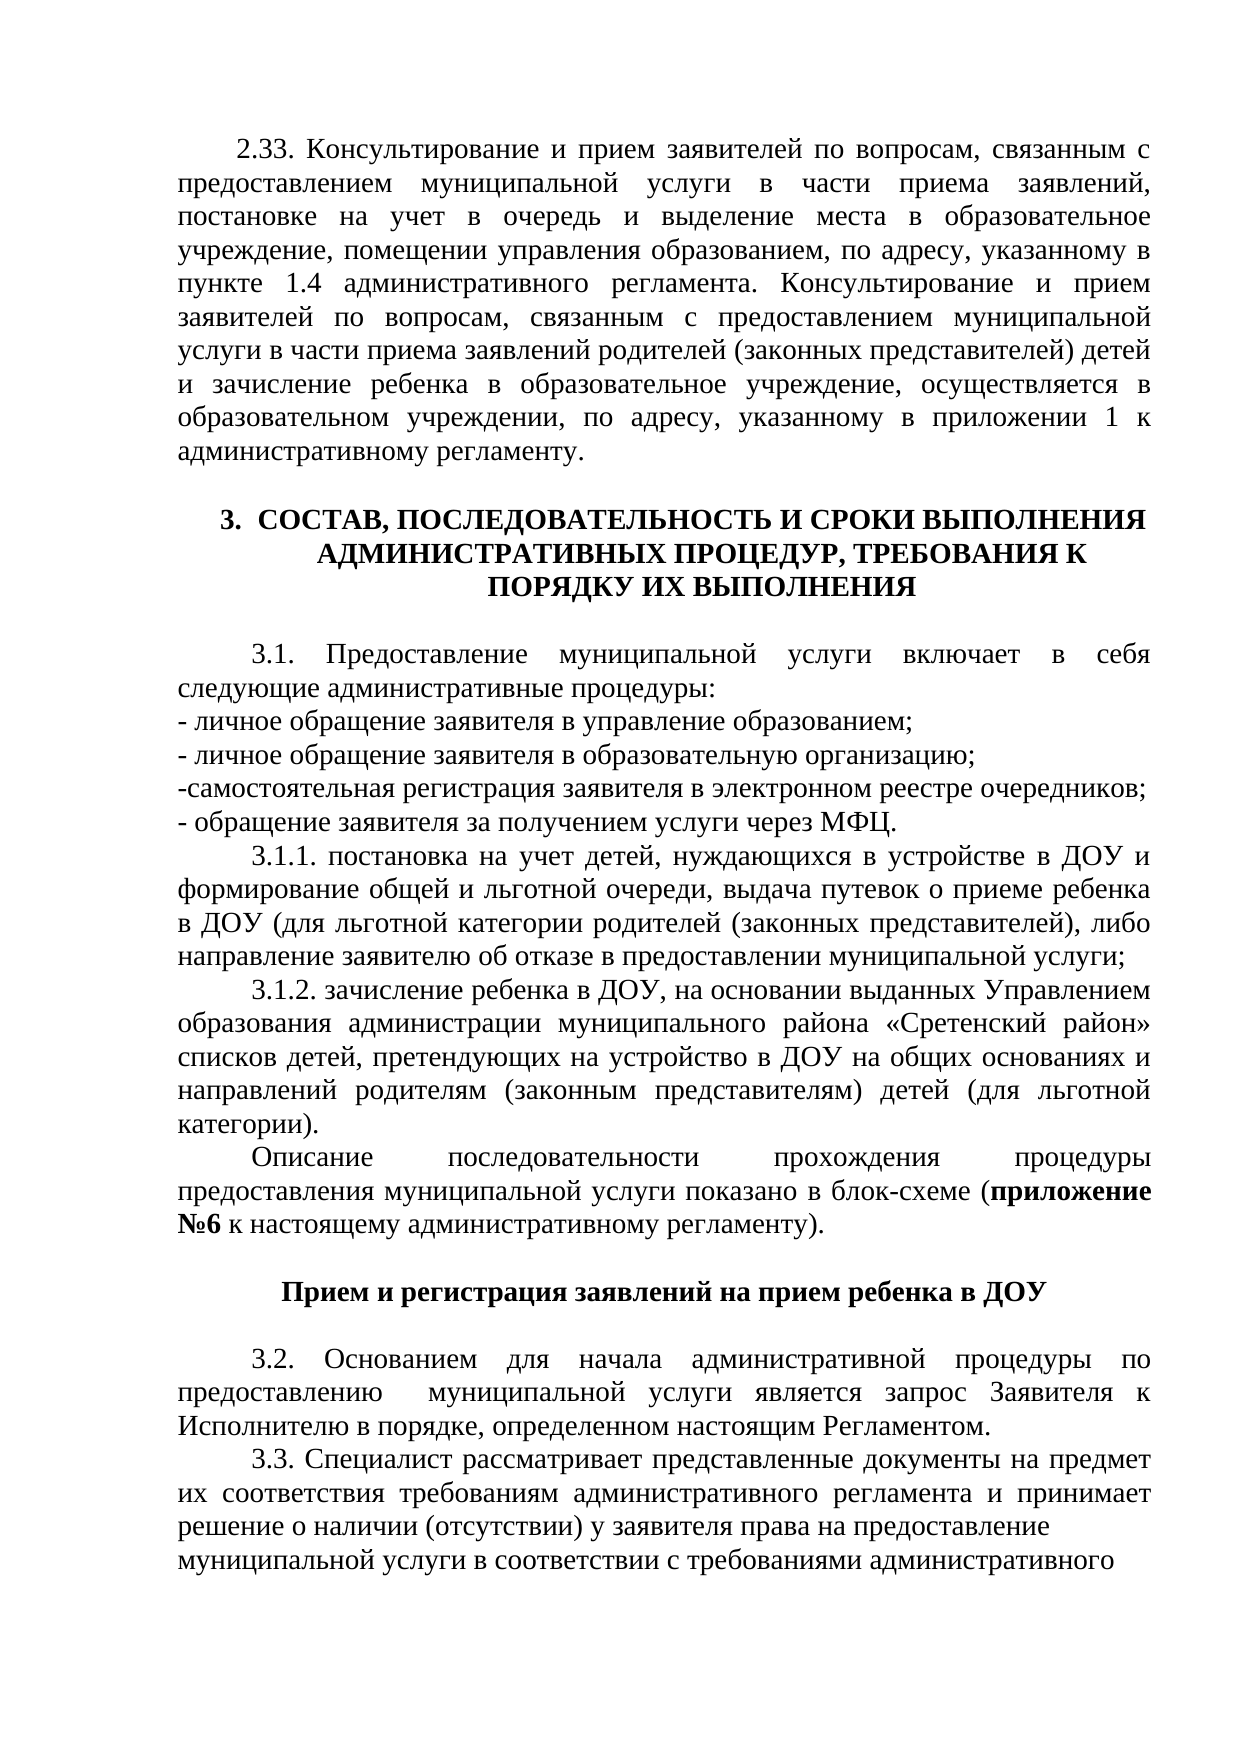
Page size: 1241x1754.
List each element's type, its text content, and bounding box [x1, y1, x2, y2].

text - личное обращение заявителя в управление образованием; [177, 703, 1152, 737]
text 2.33. Консультирование и прием заявителей по вопросам, связанным с предоставлением муниципальной услуги в части приема заявлений, постановке на учет в очередь и выделение места в образовательное учреждение, помещении управления образованием, по адресу, указанному в пункте 1.4 административного регламента. Консультирование и прием заявителей по вопросам, связанным с предоставлением муниципальной услуги в части приема заявлений родителей (законных представителей) детей и зачисление ребенка в образовательное учреждение, осуществляется в образовательном учреждении, по адресу, указанному в приложении 1 к административному регламенту. [177, 131, 1152, 467]
text 3.1.2. зачисление ребенка в ДОУ, на основании выданных Управлением образования администрации муниципального района «Сретенский район» списков детей, претендующих на устройство в ДОУ на общих основаниях и направлений родителям (законным представителям) детей (для льготной категории). [177, 972, 1152, 1139]
text 3.1.1. постановка на учет детей, нуждающихся в устройстве в ДОУ и формирование общей и льготной очереди, выдача путевок о приеме ребенка в ДОУ (для льготной категории родителей (законных представителей), либо направление заявителю об отказе в предоставлении муниципальной услуги; [177, 838, 1152, 972]
text 3.3. Специалист рассматривает представленные документы на предмет их соответствия требованиям административного регламента и принимает решение о наличии (отсутствии) у заявителя права на предоставление [177, 1441, 1152, 1542]
text Описание последовательности прохождения процедуры предоставления муниципальной услуги показано в блок-схеме (приложение №6 к настоящему административному регламенту). [177, 1139, 1152, 1240]
text - личное обращение заявителя в образовательную организацию; [177, 737, 1152, 771]
text Прием и регистрация заявлений на прием ребенка в ДОУ [177, 1274, 1152, 1307]
text 3.2. Основанием для начала административной процедуры по предоставлению муниципальной услуги является запрос Заявителя к Исполнителю в порядке, определенном настоящим Регламентом. [177, 1341, 1152, 1441]
text - обращение заявителя за получением услуги через МФЦ. [177, 804, 1152, 838]
text муниципальной услуги в соответствии с требованиями административного [177, 1542, 1152, 1576]
text -самостоятельная регистрация заявителя в электронном реестре очередников; [177, 771, 1152, 804]
list СОСТАВ, ПОСЛЕДОВАТЕЛЬНОСТЬ И СРОКИ ВЫПОЛНЕНИЯ АДМИНИСТРАТИВНЫХ ПРОЦЕДУР, ТРЕБОВАНИЯ К ПОРЯДКУ ИХ ВЫПОЛНЕНИЯ [215, 502, 1152, 603]
text 3.1. Предоставление муниципальной услуги включает в себя следующие административные процедуры: [177, 636, 1152, 703]
